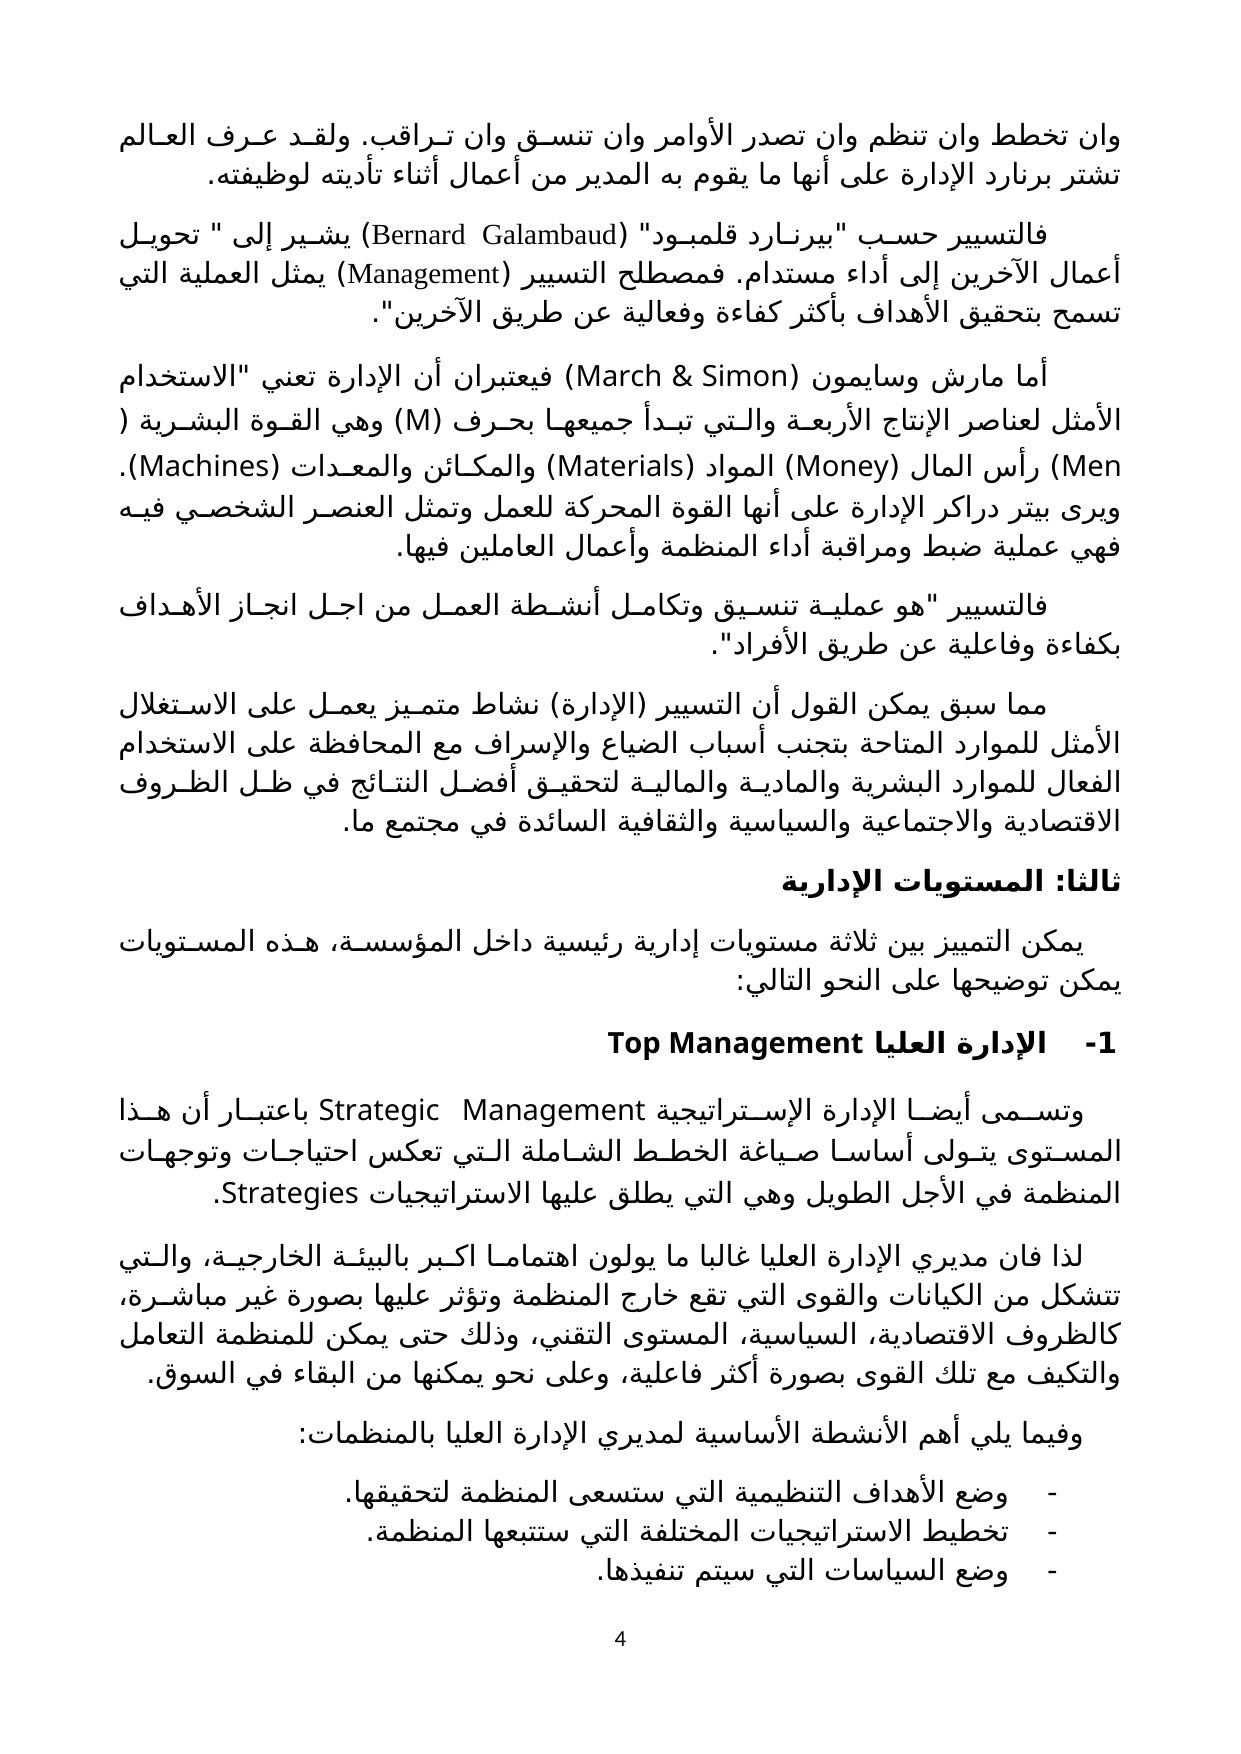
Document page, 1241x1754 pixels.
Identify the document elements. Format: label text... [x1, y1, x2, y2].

text فالتسيير "هو عملية تنسيق وتكامل أنشطة العمل من اجل انجاز الأهداف بكفاءة وفاعلية عن طريق الأفراد". [118, 589, 1122, 662]
text لذا فان مديري الإدارة العليا غالبا ما يولون اهتماما اكبر بالبيئة الخارجية، والتي تتشكل من الكيانات والقوى التي تقع خارج المنظمة وتؤثر عليها بصورة غير مباشرة، كالظروف الاقتصادية، السياسية، المستوى التقني، وذلك حتى يمكن للمنظمة التعامل والتكيف مع تلك القوى بصورة أكثر فاعلية، وعلى نحو يمكنها من البقاء في السوق. [118, 1239, 1122, 1390]
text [118, 118, 1122, 191]
text وتسمى أيضا الإدارة الإستراتيجية Strategic Management باعتبار أن هذا المستوى يتولى أساسا صياغة الخطط الشاملة التي تعكس احتياجات وتوجهات المنظمة في الأجل الطويل وهي التي يطلق عليها الاستراتيجيات Strategies. [118, 1089, 1122, 1212]
list الإدارة العليا Top Management [118, 1023, 1084, 1062]
list وضع السياسات التي سيتم تنفيذها. [118, 1554, 1047, 1588]
list تخطيط الاستراتيجيات المختلفة التي ستتبعها المنظمة. [118, 1515, 1047, 1549]
text وفيما يلي أهم الأنشطة الأساسية لمديري الإدارة العليا بالمنظمات: [118, 1416, 1122, 1450]
text مما سبق يمكن القول أن التسيير (الإدارة) نشاط متميز يعمل على الاستغلال الأمثل للموارد المتاحة بتجنب أسباب الضياع والإسراف مع المحافظة على الاستخدام الفعال للموارد البشرية والمادية والمالية لتحقيق أفضل النتائج في ظل الظروف الاقتصادية والاجتماعية والسياسية والثقافية السائدة في مجتمع ما. [118, 687, 1122, 838]
text يمكن التمييز بين ثلاثة مستويات إدارية رئيسية داخل المؤسسة، هذه المستويات يمكن توضيحها على النحو التالي: [118, 924, 1122, 997]
text أما مارش وسايمون (March & Simon) فيعتبران أن الإدارة تعني "الاستخدام الأمثل لعناصر الإنتاج الأربعة والتي تبدأ جميعها بحرف (M) وهي القوة البشرية (Men) رأس المال (Money) المواد (Materials) والمكائن والمعدات (Machines). ويرى بيتر دراكر الإدارة على أنها القوة المحركة للعمل وتمثل العنصر الشخصي فيه فهي عملية ضبط ومراقبة أداء المنظمة وأعمال العاملين فيها. [118, 355, 1122, 563]
text فالتسيير حسب "بيرنارد قلمبود" (Bernard Galambaud) يشير إلى " تحويل أعمال الآخرين إلى أداء مستدام. فمصطلح التسيير (Management) يمثل العملية التي تسمح بتحقيق الأهداف بأكثر كفاءة وفعالية عن طريق الآخرين". [118, 217, 1122, 329]
text ثالثا: المستويات الإدارية [118, 864, 1122, 898]
list وضع الأهداف التنظيمية التي ستسعى المنظمة لتحقيقها. [118, 1476, 1047, 1510]
